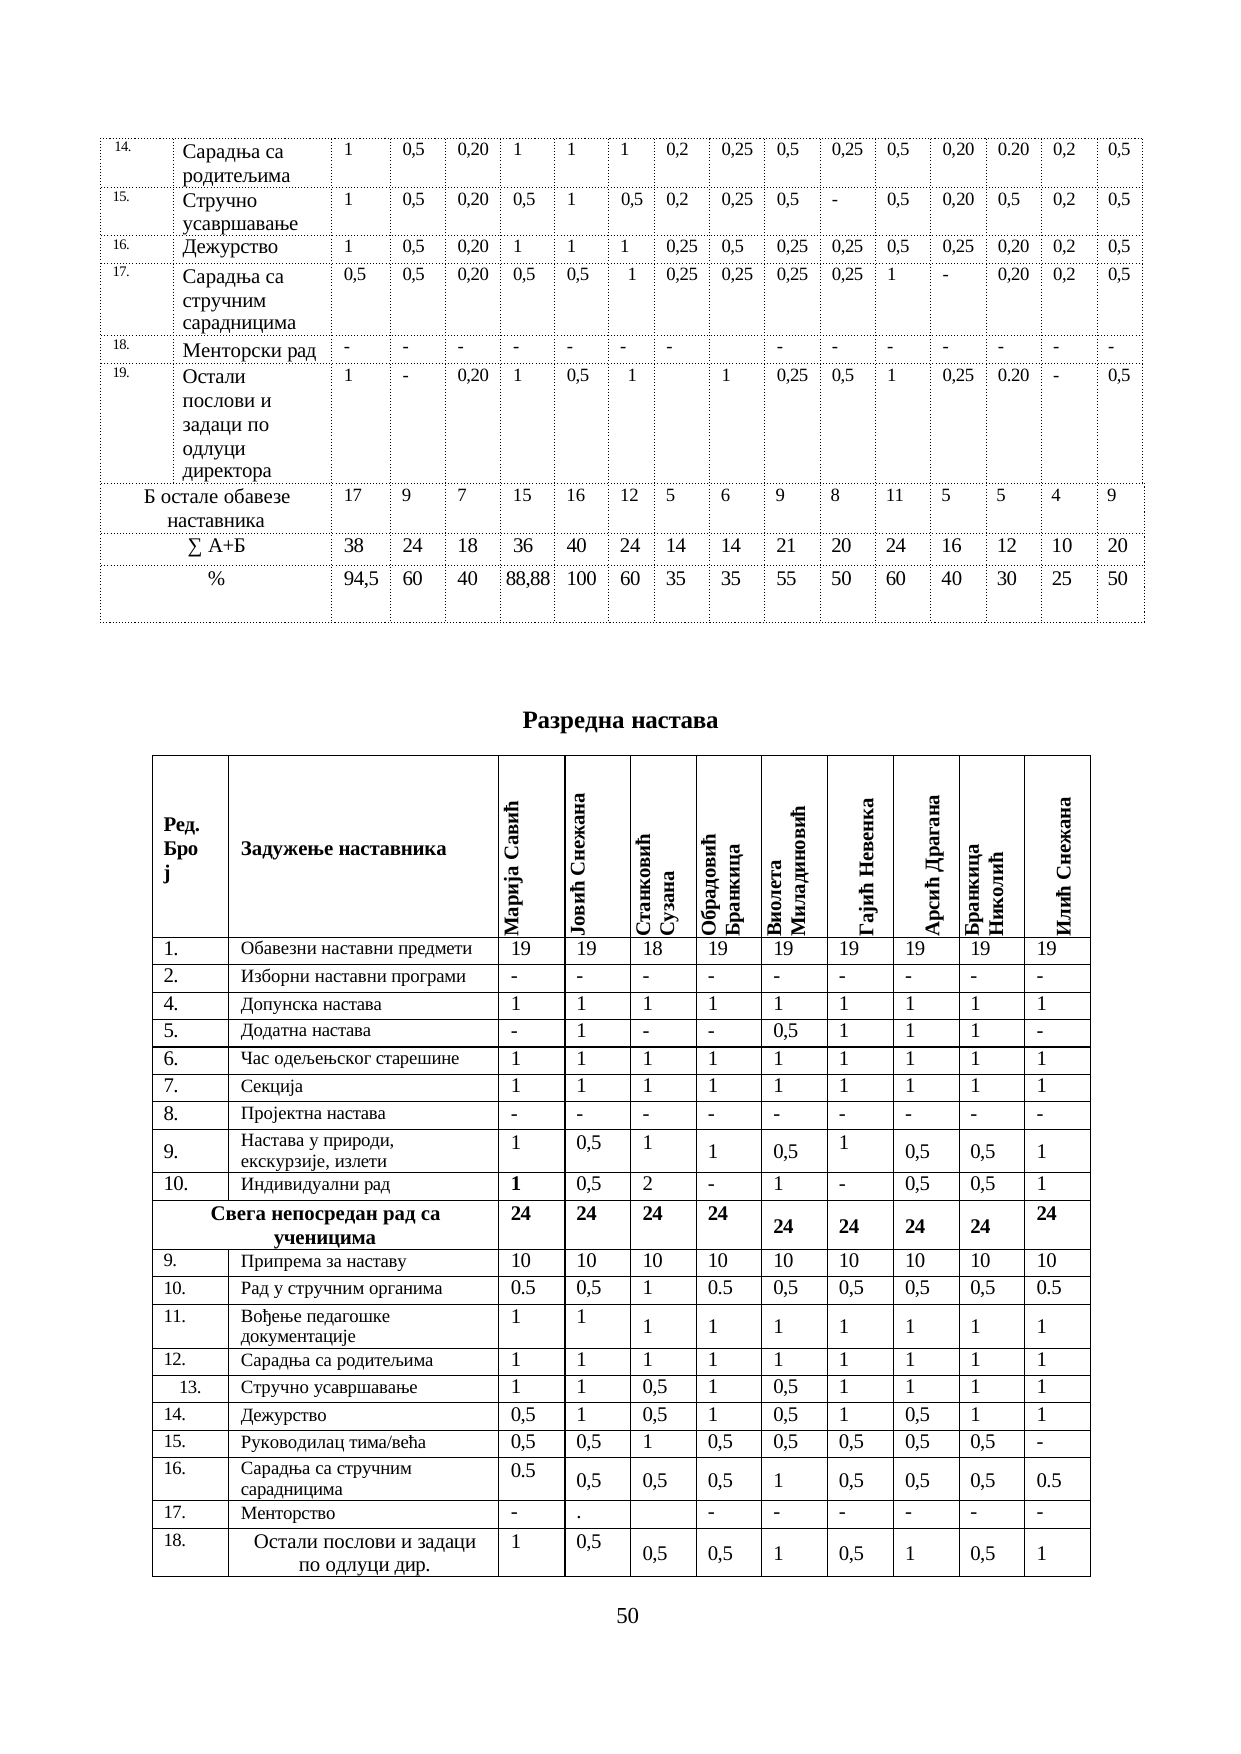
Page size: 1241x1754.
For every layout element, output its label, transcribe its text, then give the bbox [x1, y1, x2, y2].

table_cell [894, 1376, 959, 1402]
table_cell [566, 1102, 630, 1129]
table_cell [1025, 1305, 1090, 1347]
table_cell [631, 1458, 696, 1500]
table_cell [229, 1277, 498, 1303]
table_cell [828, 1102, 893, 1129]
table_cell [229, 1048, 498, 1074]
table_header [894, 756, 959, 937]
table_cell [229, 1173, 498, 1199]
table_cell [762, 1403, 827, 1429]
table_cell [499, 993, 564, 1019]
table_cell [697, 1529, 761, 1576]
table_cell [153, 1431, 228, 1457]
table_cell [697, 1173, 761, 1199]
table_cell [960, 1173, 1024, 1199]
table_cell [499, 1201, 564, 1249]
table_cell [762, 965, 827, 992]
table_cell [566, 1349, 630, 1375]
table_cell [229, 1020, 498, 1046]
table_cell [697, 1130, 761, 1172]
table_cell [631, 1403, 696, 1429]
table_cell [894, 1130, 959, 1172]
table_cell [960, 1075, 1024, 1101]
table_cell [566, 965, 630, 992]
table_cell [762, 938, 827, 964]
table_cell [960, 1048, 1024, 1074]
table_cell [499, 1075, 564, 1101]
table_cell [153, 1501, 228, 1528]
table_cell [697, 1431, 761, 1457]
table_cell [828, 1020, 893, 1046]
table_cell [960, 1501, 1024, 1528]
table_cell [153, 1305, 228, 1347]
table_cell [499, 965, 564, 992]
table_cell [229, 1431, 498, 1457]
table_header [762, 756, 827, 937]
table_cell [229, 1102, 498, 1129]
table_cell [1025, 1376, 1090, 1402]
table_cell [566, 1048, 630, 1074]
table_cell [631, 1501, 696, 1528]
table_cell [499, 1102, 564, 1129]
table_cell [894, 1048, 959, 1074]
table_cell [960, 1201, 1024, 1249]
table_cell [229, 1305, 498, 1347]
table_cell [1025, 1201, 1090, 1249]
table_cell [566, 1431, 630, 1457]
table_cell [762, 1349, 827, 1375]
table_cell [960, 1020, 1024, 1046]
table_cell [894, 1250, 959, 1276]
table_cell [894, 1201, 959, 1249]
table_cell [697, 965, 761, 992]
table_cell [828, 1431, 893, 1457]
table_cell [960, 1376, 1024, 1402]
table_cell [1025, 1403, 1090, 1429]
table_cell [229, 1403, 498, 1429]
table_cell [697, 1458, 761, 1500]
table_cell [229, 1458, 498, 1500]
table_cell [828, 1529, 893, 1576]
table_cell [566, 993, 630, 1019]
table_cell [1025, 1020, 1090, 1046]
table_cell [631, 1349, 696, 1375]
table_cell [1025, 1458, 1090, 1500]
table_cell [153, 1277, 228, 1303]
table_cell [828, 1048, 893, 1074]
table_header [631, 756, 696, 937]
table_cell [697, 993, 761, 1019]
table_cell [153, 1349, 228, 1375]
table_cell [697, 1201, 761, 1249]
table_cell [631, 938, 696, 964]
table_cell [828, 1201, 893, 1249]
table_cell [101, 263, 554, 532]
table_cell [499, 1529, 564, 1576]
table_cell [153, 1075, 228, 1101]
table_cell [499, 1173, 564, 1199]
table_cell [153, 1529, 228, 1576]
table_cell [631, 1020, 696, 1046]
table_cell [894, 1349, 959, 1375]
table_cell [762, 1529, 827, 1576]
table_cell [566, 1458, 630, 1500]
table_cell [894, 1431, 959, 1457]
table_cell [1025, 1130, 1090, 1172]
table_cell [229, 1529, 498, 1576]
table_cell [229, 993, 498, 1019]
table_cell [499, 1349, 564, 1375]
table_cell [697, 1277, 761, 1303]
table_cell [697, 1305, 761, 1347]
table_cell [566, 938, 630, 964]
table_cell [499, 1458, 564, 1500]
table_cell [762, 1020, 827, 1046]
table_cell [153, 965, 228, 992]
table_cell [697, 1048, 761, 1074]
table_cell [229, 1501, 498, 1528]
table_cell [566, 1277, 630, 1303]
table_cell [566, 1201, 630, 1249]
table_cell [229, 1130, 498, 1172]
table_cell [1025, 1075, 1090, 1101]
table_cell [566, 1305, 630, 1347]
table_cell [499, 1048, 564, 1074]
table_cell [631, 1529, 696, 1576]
text Разредна настава [213, 705, 1028, 734]
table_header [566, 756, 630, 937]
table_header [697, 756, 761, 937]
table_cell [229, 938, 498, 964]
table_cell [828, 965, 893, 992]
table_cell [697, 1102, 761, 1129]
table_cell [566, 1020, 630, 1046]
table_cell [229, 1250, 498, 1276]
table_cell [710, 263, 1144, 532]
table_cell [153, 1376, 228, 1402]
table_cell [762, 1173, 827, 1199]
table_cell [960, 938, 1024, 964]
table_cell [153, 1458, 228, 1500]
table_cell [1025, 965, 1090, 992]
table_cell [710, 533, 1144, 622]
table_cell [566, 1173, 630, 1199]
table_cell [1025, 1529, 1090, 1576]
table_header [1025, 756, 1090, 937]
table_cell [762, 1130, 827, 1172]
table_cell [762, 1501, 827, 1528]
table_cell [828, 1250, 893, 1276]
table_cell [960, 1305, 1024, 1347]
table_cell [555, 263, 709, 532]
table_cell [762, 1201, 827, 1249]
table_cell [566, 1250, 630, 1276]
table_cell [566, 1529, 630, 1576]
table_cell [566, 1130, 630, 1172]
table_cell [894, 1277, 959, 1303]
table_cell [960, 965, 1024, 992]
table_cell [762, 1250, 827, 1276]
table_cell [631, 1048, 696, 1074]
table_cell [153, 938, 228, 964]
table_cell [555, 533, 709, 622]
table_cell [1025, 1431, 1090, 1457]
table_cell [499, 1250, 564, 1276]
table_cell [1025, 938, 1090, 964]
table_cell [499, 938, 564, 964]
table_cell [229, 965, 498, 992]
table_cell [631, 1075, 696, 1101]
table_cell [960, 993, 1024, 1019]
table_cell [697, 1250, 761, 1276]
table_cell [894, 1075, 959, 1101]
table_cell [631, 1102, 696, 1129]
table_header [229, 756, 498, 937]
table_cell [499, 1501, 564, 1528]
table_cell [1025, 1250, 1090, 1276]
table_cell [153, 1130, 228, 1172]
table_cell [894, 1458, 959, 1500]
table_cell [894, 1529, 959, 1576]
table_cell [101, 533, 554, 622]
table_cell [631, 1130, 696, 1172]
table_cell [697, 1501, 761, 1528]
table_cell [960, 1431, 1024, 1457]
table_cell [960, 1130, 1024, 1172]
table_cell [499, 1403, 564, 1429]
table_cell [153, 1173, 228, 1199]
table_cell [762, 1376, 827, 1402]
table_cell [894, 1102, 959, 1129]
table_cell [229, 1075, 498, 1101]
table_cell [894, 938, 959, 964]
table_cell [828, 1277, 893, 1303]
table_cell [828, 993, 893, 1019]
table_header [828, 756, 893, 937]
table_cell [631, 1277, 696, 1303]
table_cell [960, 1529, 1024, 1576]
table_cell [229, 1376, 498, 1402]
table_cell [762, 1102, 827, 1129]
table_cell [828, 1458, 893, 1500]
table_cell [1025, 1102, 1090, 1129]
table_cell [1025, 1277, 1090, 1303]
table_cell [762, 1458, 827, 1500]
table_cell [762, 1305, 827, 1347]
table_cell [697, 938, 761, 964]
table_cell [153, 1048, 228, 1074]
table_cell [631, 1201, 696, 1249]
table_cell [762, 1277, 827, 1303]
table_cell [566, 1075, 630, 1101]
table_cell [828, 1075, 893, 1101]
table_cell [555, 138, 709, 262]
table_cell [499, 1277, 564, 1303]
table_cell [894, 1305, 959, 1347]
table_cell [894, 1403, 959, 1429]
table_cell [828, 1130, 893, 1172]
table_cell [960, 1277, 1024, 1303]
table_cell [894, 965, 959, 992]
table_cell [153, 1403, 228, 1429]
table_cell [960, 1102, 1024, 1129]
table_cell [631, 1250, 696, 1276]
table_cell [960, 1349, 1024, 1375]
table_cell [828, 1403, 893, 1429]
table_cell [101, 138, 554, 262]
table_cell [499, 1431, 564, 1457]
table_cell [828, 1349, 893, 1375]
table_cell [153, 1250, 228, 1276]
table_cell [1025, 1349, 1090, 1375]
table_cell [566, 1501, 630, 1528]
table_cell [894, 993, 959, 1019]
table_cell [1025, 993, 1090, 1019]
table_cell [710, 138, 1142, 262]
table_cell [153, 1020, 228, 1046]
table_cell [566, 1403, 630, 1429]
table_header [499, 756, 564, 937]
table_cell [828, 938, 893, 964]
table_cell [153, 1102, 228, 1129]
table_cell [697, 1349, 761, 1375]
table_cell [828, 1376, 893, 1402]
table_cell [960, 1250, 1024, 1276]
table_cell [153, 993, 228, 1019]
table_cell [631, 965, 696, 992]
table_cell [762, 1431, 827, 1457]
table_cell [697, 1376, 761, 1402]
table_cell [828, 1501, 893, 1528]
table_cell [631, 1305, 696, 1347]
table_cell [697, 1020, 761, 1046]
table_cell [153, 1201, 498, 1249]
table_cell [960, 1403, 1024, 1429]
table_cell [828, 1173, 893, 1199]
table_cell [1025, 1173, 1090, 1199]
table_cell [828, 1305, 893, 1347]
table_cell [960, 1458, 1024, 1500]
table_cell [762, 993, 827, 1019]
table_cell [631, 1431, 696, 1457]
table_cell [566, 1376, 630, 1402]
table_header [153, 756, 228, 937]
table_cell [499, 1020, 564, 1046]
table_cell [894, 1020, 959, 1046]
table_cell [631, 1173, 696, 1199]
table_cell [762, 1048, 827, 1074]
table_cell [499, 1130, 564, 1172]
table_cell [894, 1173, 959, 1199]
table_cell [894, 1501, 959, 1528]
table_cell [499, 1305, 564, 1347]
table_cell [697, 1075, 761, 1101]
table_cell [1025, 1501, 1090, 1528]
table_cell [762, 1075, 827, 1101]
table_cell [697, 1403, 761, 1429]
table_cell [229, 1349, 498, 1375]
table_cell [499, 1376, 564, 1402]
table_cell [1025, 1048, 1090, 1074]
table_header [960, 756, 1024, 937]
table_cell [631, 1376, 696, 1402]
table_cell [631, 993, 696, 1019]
